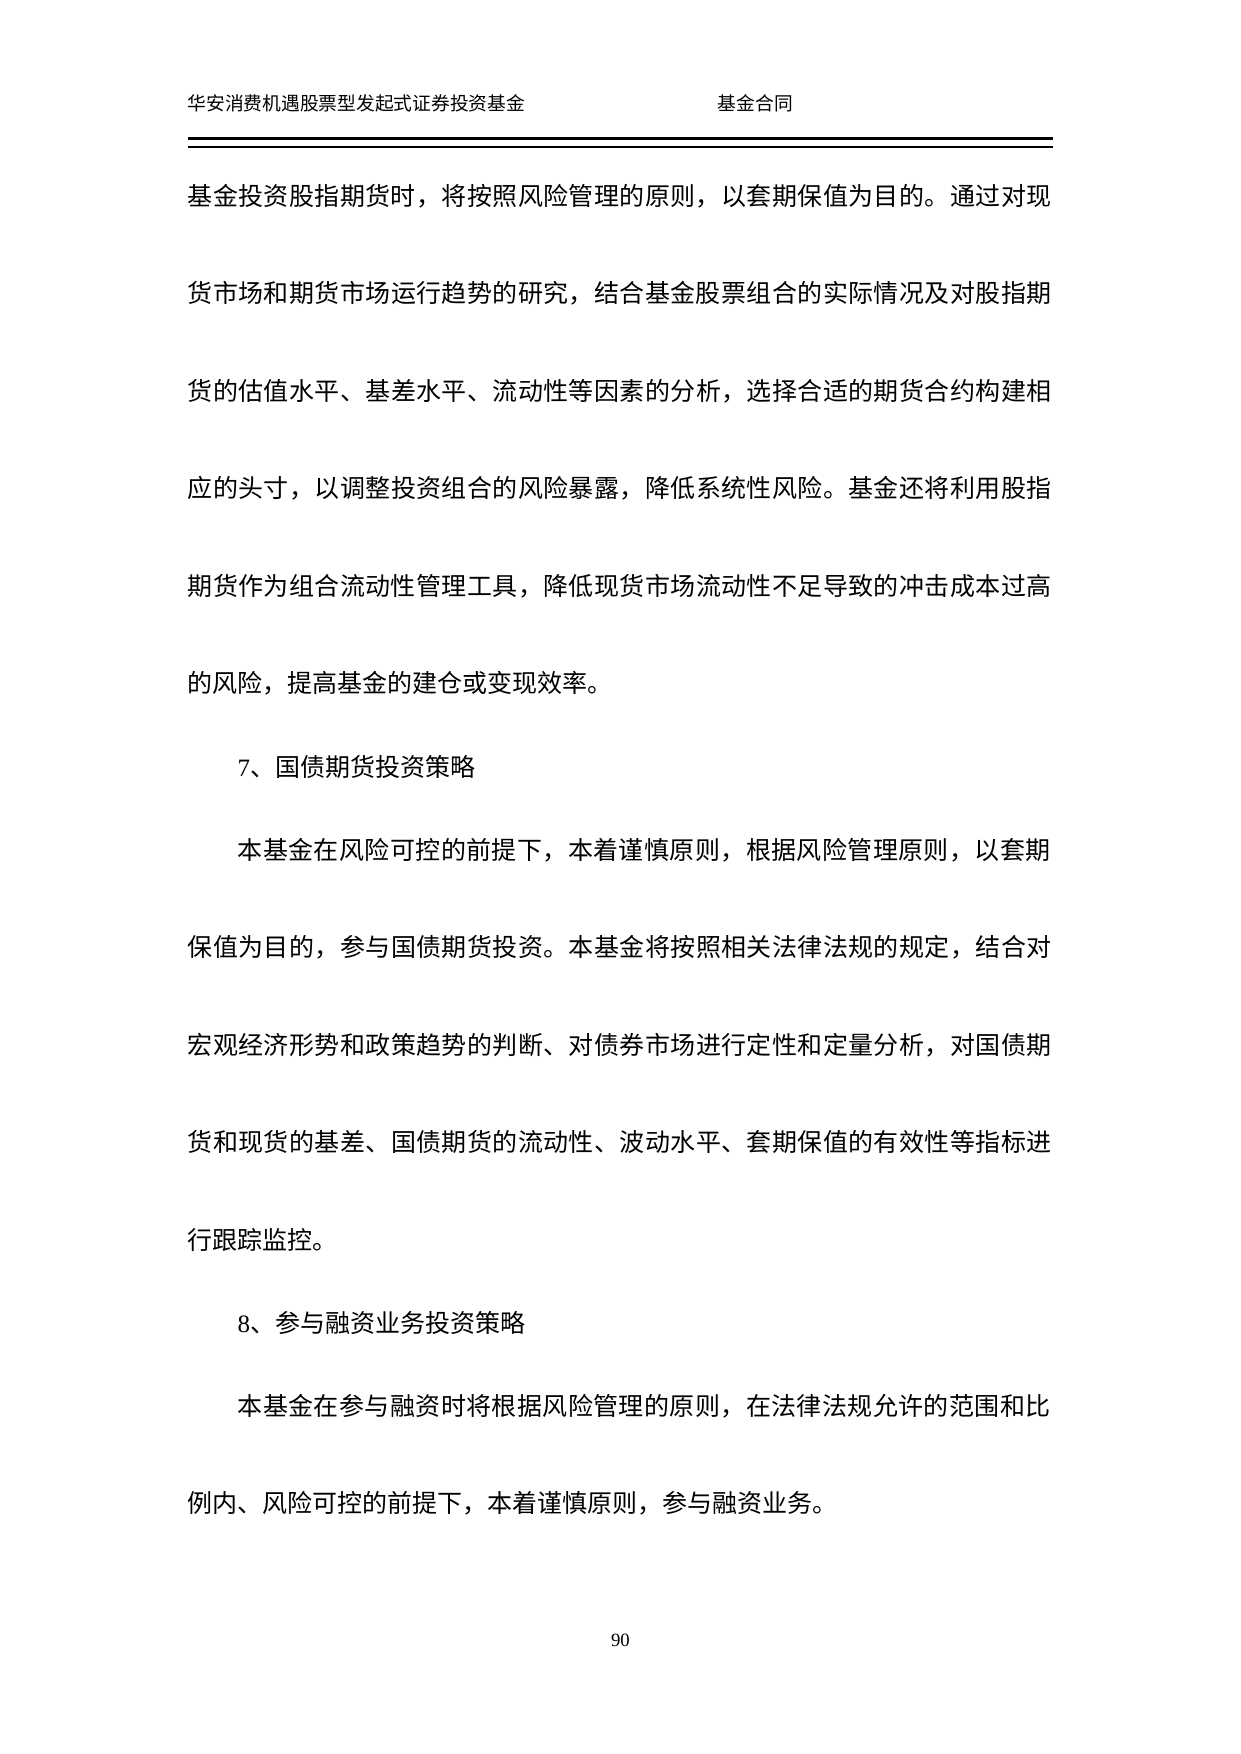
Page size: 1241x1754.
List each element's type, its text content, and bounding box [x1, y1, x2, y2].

text 7、国债期货投资策略 [187, 733, 1053, 798]
text 本基金在风险可控的前提下，本着谨慎原则，根据风险管理原则，以套期保值为目的，参与国债期货投资。本基金将按照相关法律法规的规定，结合对宏观经济形势和政策趋势的判断、对债券市场进行定性和定量分析，对国债期货和现货的基差、国债期货的流动性、波动水平、套期保值的有效性等指标进行跟踪监控。 [187, 816, 1053, 1271]
text 本基金在参与融资时将根据风险管理的原则，在法律法规允许的范围和比例内、风险可控的前提下，本着谨慎原则，参与融资业务。 [187, 1372, 1053, 1534]
text 8、参与融资业务投资策略 [187, 1289, 1053, 1354]
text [187, 162, 1053, 714]
